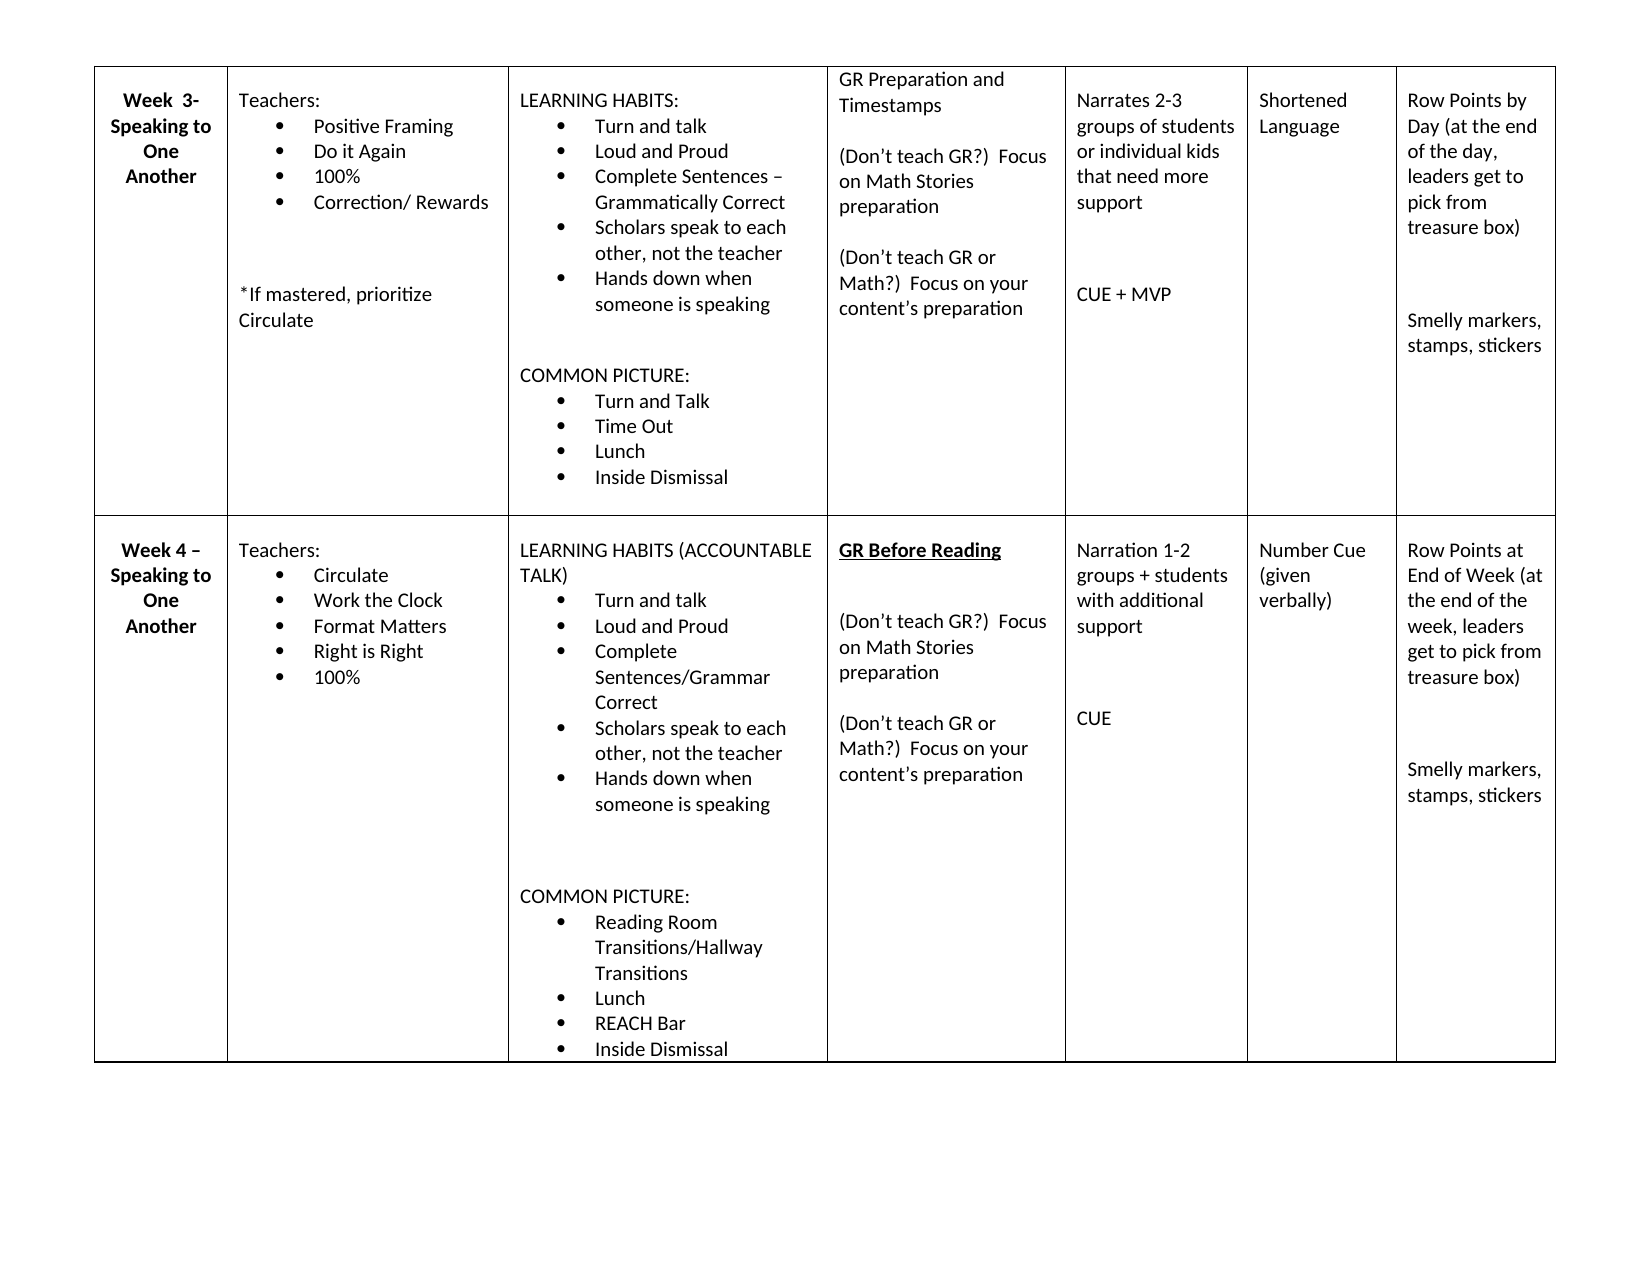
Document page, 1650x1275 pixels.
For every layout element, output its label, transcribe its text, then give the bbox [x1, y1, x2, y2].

table_cell Number Cue (given verbally) [1248, 516, 1396, 1061]
table_cell GR Before Reading (Don’t teach GR?) Focus on Math Stories preparation (Don’t teach GR or Math?) Focus on your content’s preparation [828, 516, 1065, 1061]
table_cell LEARNING HABITS (ACCOUNTABLE TALK) Turn and talk Loud and Proud Complete Sentences/Grammar Correct Scholars speak to each other, not the teacher Hands down when someone is speaking COMMON PICTURE: Reading Room Transitions/Hallway Transitions Lunch REACH Bar Inside Dismissal [509, 516, 827, 1061]
table_cell GR Preparation and Timestamps (Don’t teach GR?) Focus on Math Stories preparation (Don’t teach GR or Math?) Focus on your content’s preparation [828, 67, 1065, 515]
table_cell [1397, 516, 1555, 1061]
table_cell Teachers: Circulate Work the Clock Format Matters Right is Right 100% [228, 516, 508, 1061]
table_cell Shortened Language [1248, 67, 1396, 515]
table_cell Week 4 – Speaking to One Another [95, 516, 227, 1061]
table_cell Narrates 2-3 groups of students or individual kids that need more support CUE + MVP [1066, 67, 1247, 515]
table_cell Week 3- Speaking to One Another [95, 67, 227, 515]
table_cell Row Points by Day (at the end of the day, leaders get to pick from treasure box) Smelly markers, stamps, stickers [1397, 67, 1555, 515]
table_cell Teachers: Positive Framing Do it Again 100% Correction/ Rewards *If mastered, prioritize Circulate [228, 67, 508, 515]
table_cell LEARNING HABITS: Turn and talk Loud and Proud Complete Sentences – Grammatically Correct Scholars speak to each other, not the teacher Hands down when someone is speaking COMMON PICTURE: Turn and Talk Time Out Lunch Inside Dismissal [509, 67, 827, 515]
table_cell Narration 1-2 groups + students with additional support CUE [1066, 516, 1247, 1061]
